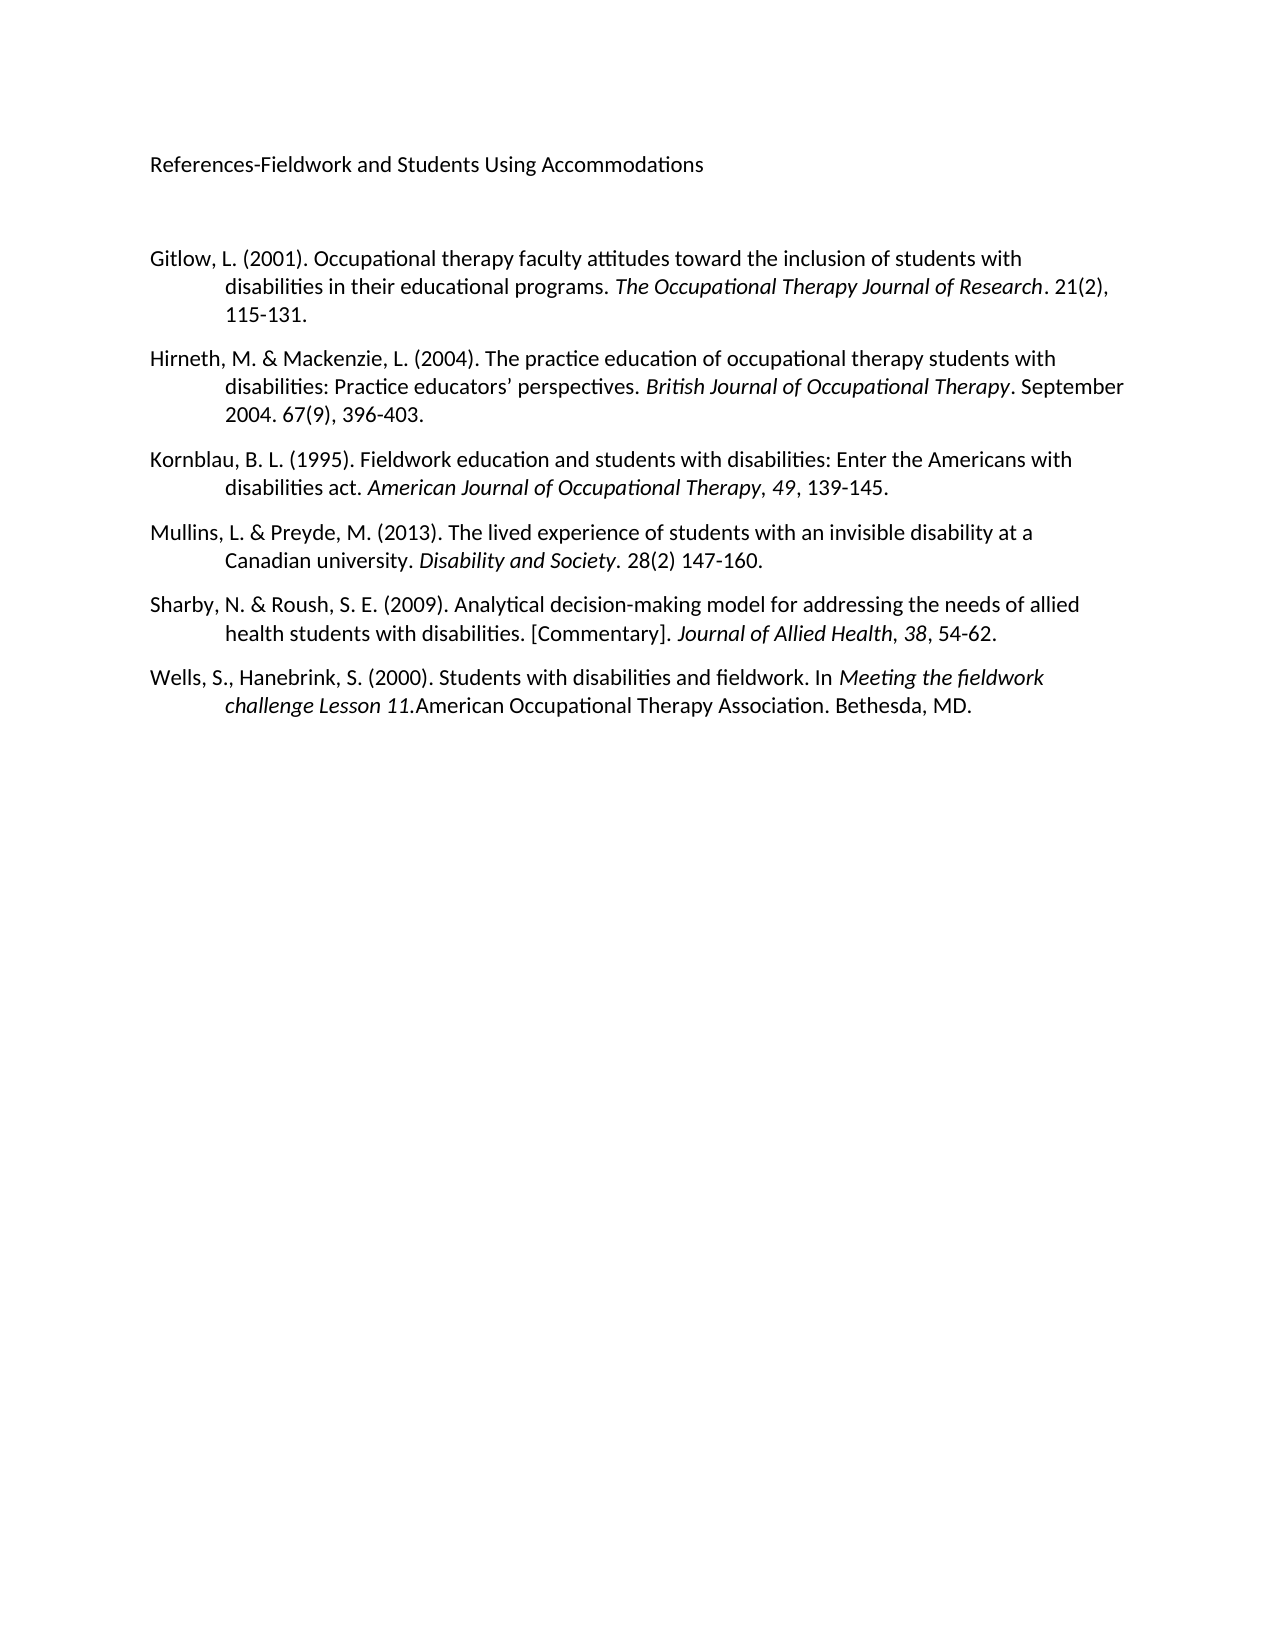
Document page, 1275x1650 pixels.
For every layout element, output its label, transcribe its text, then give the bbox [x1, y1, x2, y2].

text Kornblau, B. L. (1995). Fieldwork education and students with disabilities: Enter the Americans with disabilities act. American Journal of Occupational Therapy, 49, 139-145. [150, 445, 1125, 501]
text Sharby, N. & Roush, S. E. (2009). Analytical decision-making model for addressing the needs of allied health students with disabilities. [Commentary]. Journal of Allied Health, 38, 54-62. [150, 591, 1125, 647]
text Wells, S., Hanebrink, S. (2000). Students with disabilities and fieldwork. In Meeting the fieldwork challenge Lesson 11.American Occupational Therapy Association. Bethesda, MD. [150, 663, 1125, 719]
text Gitlow, L. (2001). Occupational therapy faculty attitudes toward the inclusion of students with disabilities in their educational programs. The Occupational Therapy Journal of Research. 21(2), 115-131. [150, 244, 1125, 328]
text Hirneth, M. & Mackenzie, L. (2004). The practice education of occupational therapy students with disabilities: Practice educators’ perspectives. British Journal of Occupational Therapy. September 2004. 67(9), 396-403. [150, 344, 1125, 428]
text Mullins, L. & Preyde, M. (2013). The lived experience of students with an invisible disability at a Canadian university. Disability and Society. 28(2) 147-160. [150, 518, 1125, 574]
text References-Fieldwork and Students Using Accommodations [150, 150, 1125, 178]
